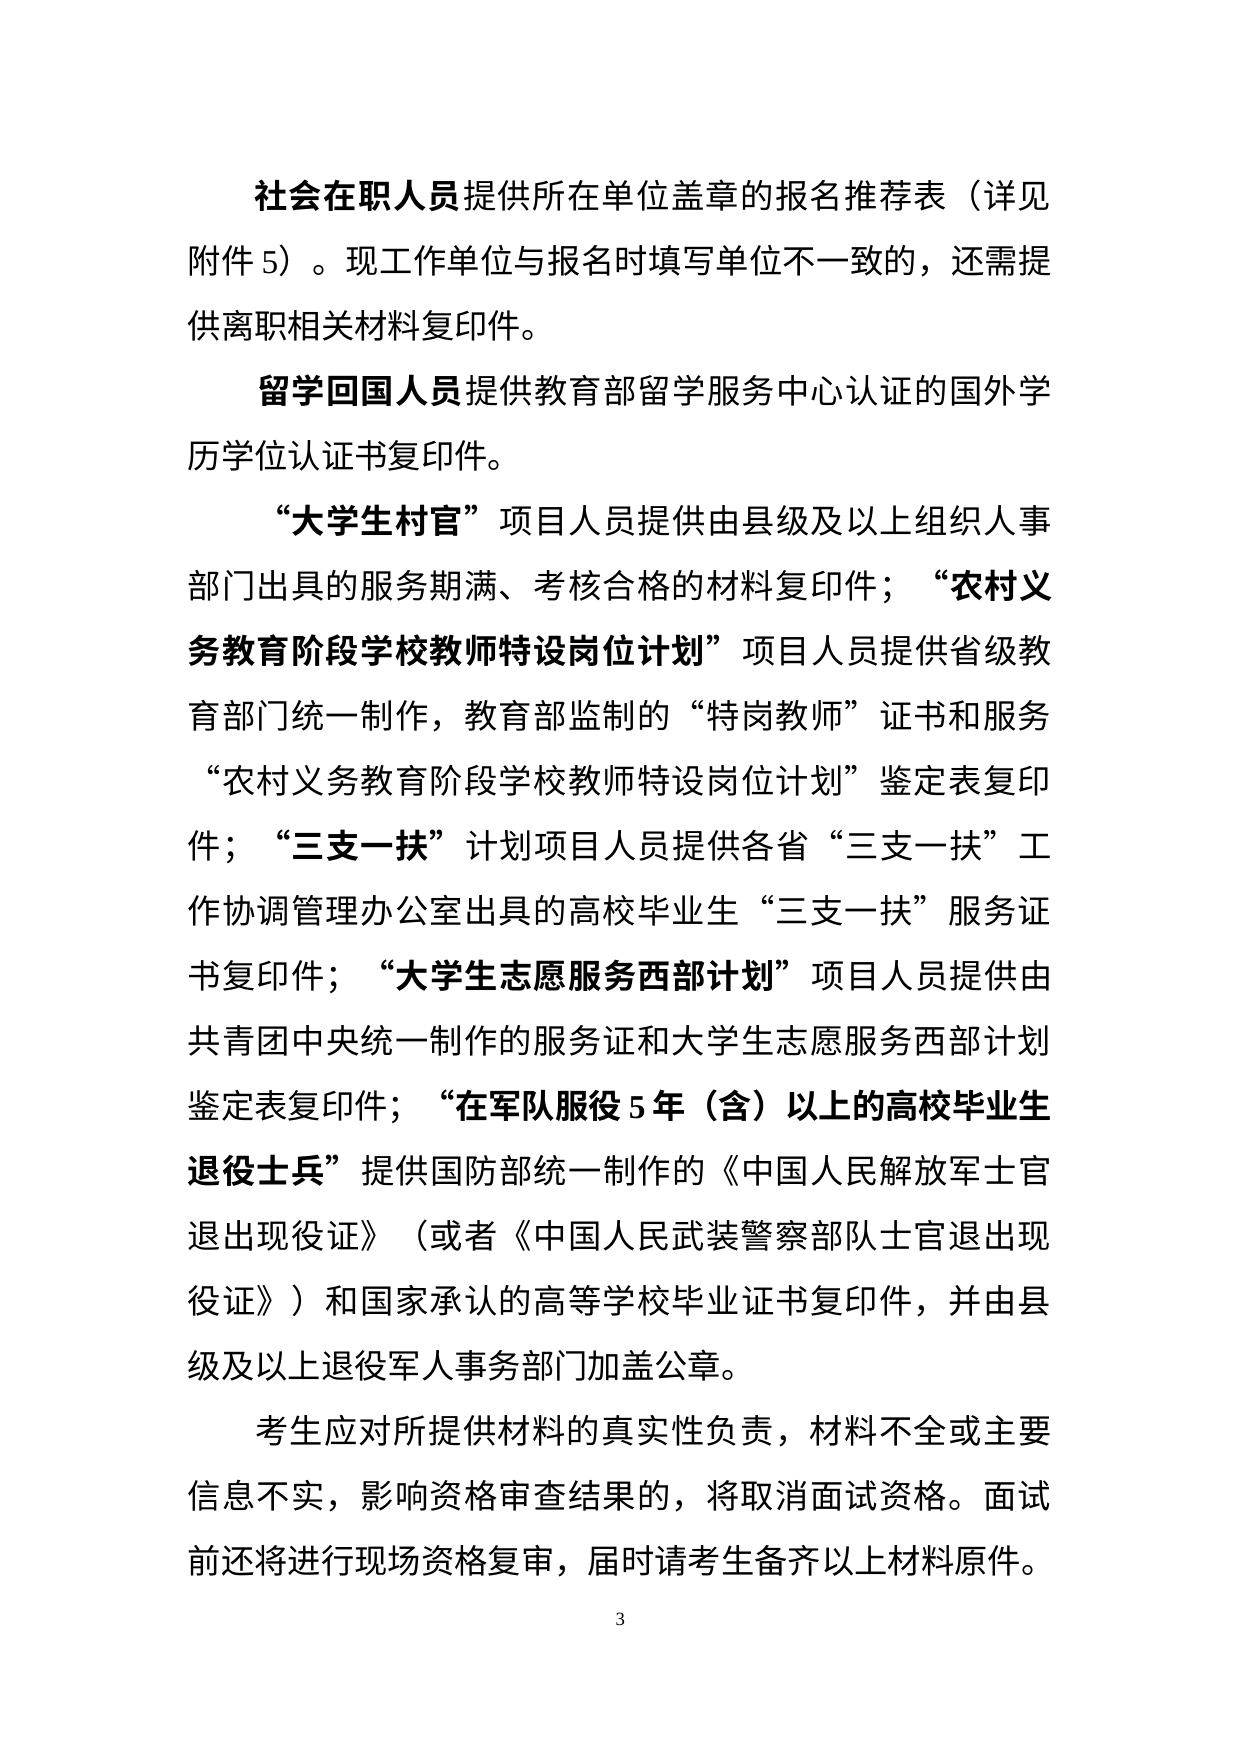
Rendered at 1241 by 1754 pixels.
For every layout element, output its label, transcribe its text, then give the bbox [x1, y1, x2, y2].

text 考生应对所提供材料的真实性负责，材料不全或主要信息不实，影响资格审查结果的，将取消面试资格。面试前还将进行现场资格复审，届时请考生备齐以上材料原件。 [187, 1397, 1053, 1592]
text 社会在职人员提供所在单位盖章的报名推荐表（详见附件5）。现工作单位与报名时填写单位不一致的，还需提供离职相关材料复印件。 [187, 162, 1053, 357]
text “大学生村官”项目人员提供由县级及以上组织人事部门出具的服务期满、考核合格的材料复印件；“农村义务教育阶段学校教师特设岗位计划”项目人员提供省级教育部门统一制作，教育部监制的“特岗教师”证书和服务“农村义务教育阶段学校教师特设岗位计划”鉴定表复印件；“三支一扶”计划项目人员提供各省“三支一扶”工作协调管理办公室出具的高校毕业生“三支一扶”服务证书复印件；“大学生志愿服务西部计划”项目人员提供由共青团中央统一制作的服务证和大学生志愿服务西部计划鉴定表复印件；“在军队服役5年（含）以上的高校毕业生退役士兵”提供国防部统一制作的《中国人民解放军士官退出现役证》（或者《中国人民武装警察部队士官退出现役证》）和国家承认的高等学校毕业证书复印件，并由县级及以上退役军人事务部门加盖公章。 [187, 487, 1053, 1397]
text 留学回国人员提供教育部留学服务中心认证的国外学历学位认证书复印件。 [187, 357, 1053, 487]
